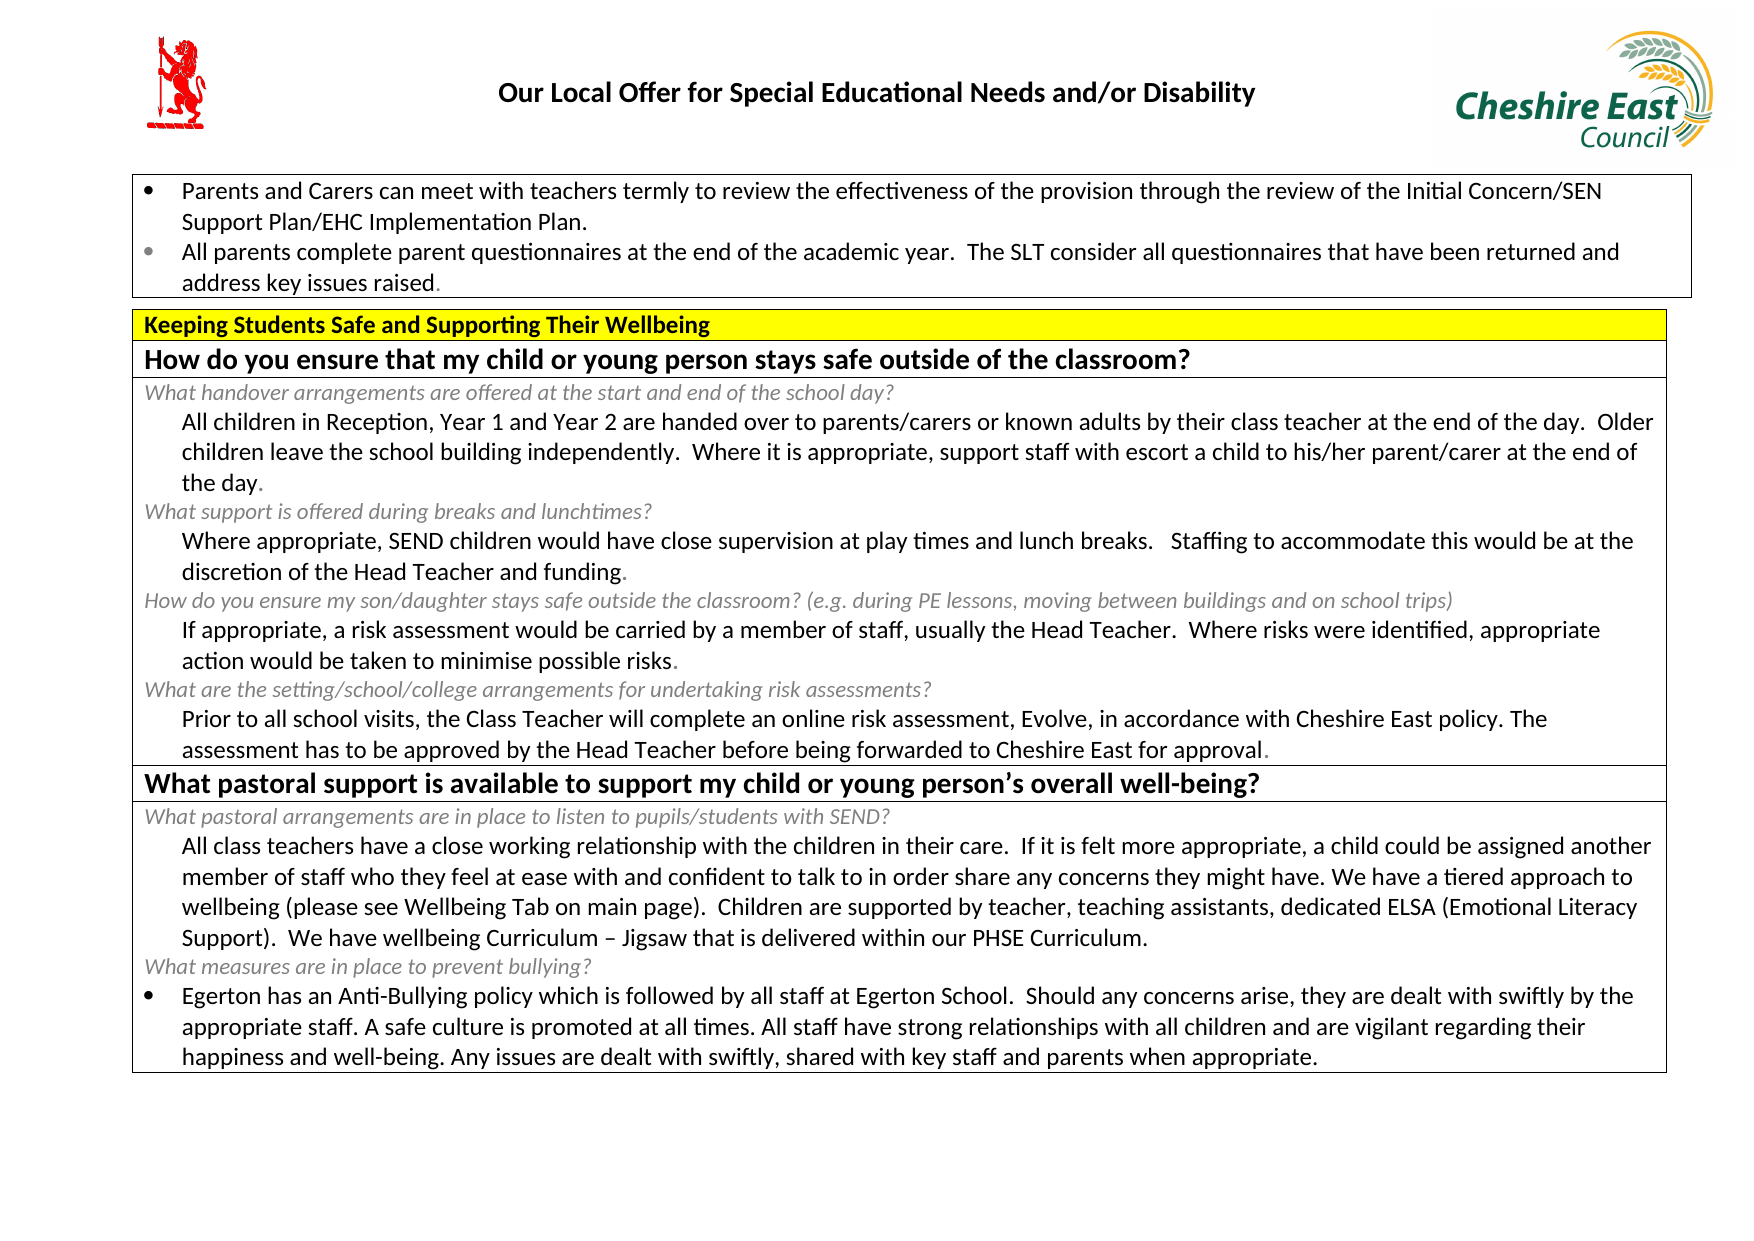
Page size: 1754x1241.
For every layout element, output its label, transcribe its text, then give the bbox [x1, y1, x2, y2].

table_cell What pastoral support is available to support my child or young person’s overall well-being? [133, 766, 1666, 801]
table_cell How do you ensure that my child or young person stays safe outside of the classroom? [133, 341, 1666, 377]
picture [138, 28, 209, 131]
table_header Keeping Students Safe and Supporting Their Wellbeing [133, 310, 1666, 340]
table_cell What handover arrangements are offered at the start and end of the school day? All children in Reception, Year 1 and Year 2 are handed over to parents/carers or known adults by their class teacher at the end of the day. Older children leave the school building independently. Where it is appropriate, support staff with escort a child to his/her parent/carer at the end of the day. What support is offered during breaks and lunchtimes? Where appropriate, SEND children would have close supervision at play times and lunch breaks. Staffing to accommodate this would be at the discretion of the Head Teacher and funding. How do you ensure my son/daughter stays safe outside the classroom? (e.g. during PE lessons, moving between buildings and on school trips) If appropriate, a risk assessment would be carried by a member of staff, usually the Head Teacher. Where risks were identified, appropriate action would be taken to minimise possible risks. What are the setting/school/college arrangements for undertaking risk assessments? Prior to all school visits, the Class Teacher will complete an online risk assessment, Evolve, in accordance with Cheshire East policy. The assessment has to be approved by the Head Teacher before being forwarded to Cheshire East for approval. [133, 378, 1666, 764]
picture [1430, 4, 1739, 171]
